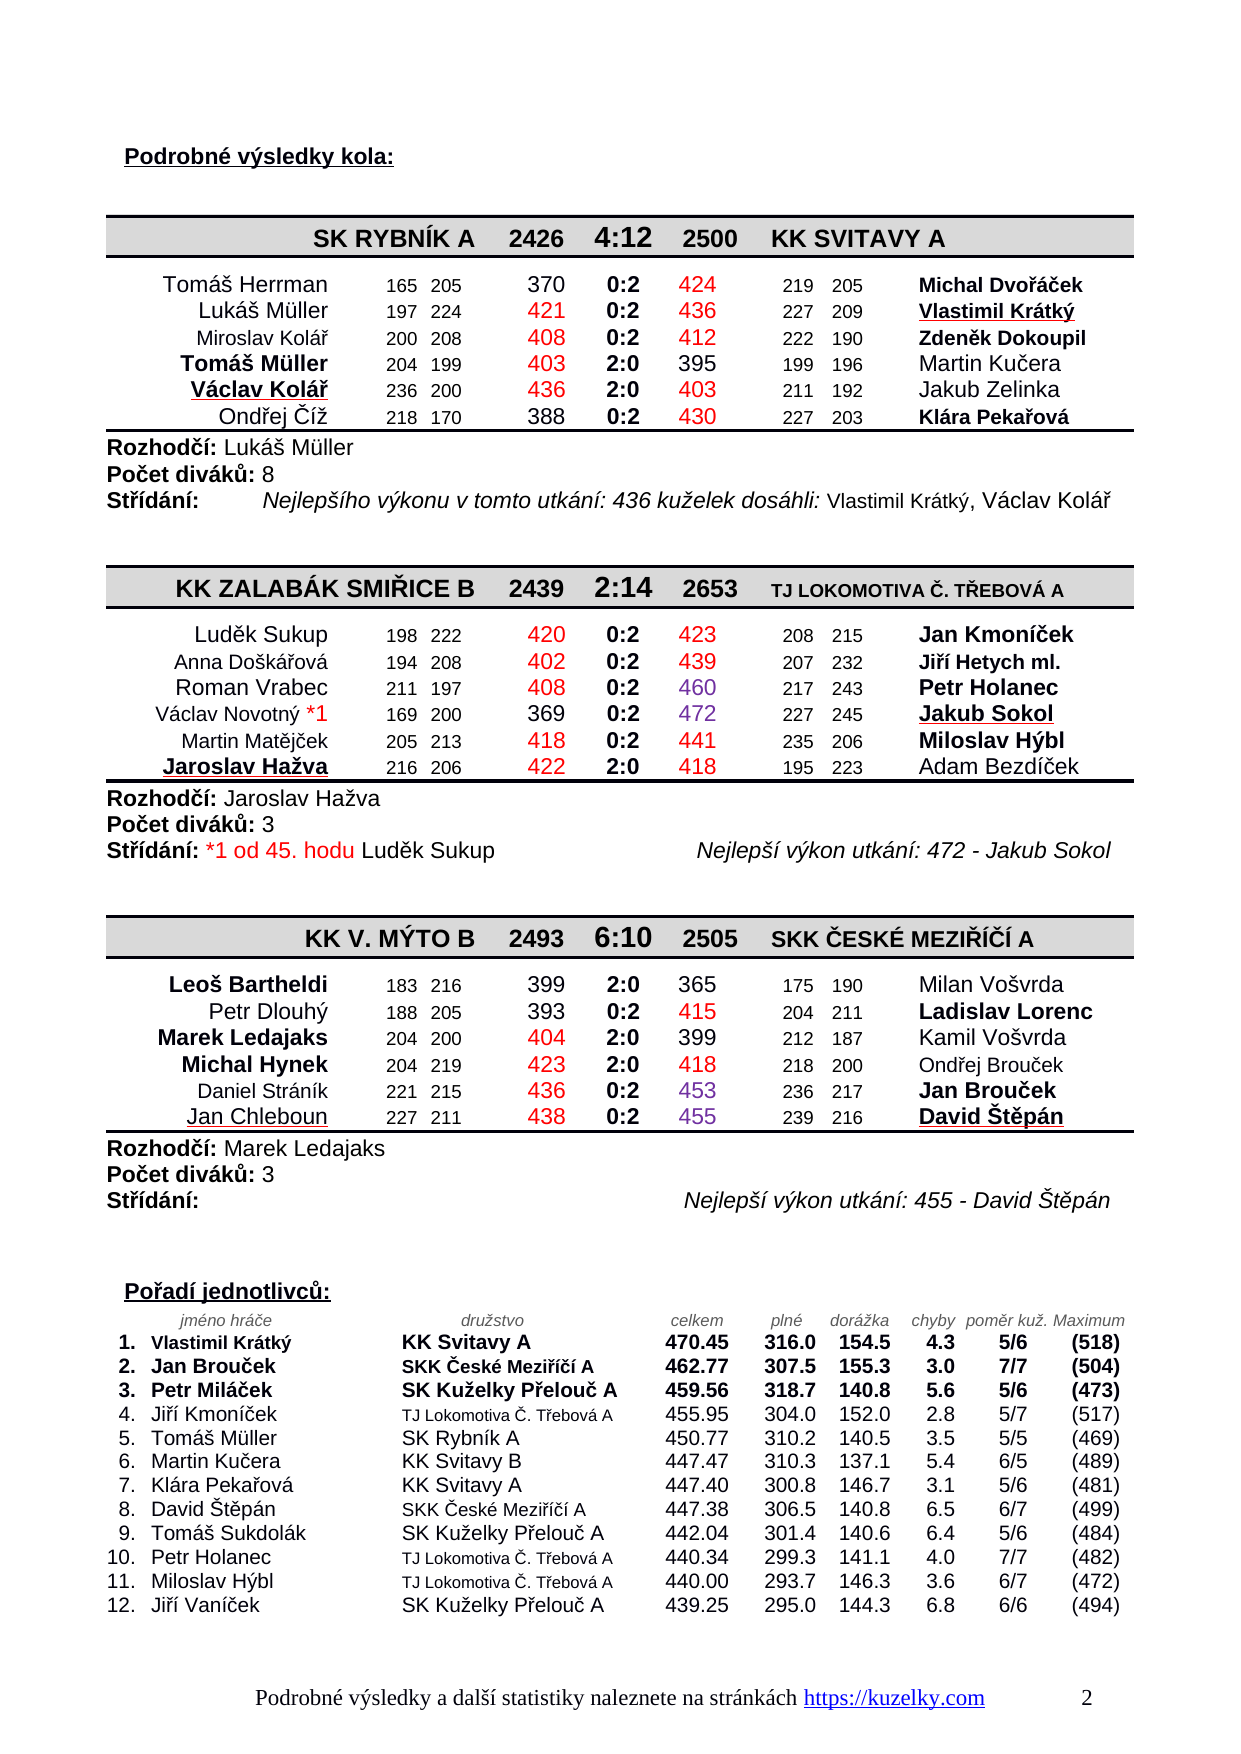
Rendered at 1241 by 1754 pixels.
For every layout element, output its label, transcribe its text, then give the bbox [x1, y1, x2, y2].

text Marek Ledajaks 204 200 404 2:0 399 212 187 Kamil Vošvrda [106, 1024, 1134, 1051]
text Rozhodčí: Lukáš Müller [106, 432, 1134, 461]
text Tomáš Müller 204 199 403 2:0 395 199 196 Martin Kučera [106, 350, 1134, 376]
text KK Zalabák Smiřice B 2439 2:14 2653 TJ Lokomotiva Č. Třebová A [106, 568, 1134, 606]
text 10. Petr Holanec TJ Lokomotiva Č. Třebová A 440.34 299.3 141.1 4.0 7/7 (482) [106, 1545, 1134, 1569]
text jméno hráče družstvo celkem plné dorážka chyby poměr kuž. Maximum [106, 1310, 1134, 1329]
text Martin Matějček 205 213 418 0:2 441 235 206 Miloslav Hýbl [106, 727, 1134, 753]
text Ondřej Číž 218 170 388 0:2 430 227 203 Klára Pekařová [106, 403, 1134, 429]
text Václav Kolář 236 200 436 2:0 403 211 192 Jakub Zelinka [106, 376, 1134, 403]
text Jaroslav Hažva 216 206 422 2:0 418 195 223 Adam Bezdíček [106, 753, 1134, 779]
text 2. Jan Brouček SKK České Meziříčí A 462.77 307.5 155.3 3.0 7/7 (504) [106, 1353, 1134, 1377]
text Leoš Bartheldi 183 216 399 2:0 365 175 190 Milan Vošvrda [106, 971, 1134, 998]
text Michal Hynek 204 219 423 2:0 418 218 200 Ondřej Brouček [106, 1051, 1134, 1077]
text Lukáš Müller 197 224 421 0:2 436 227 209 Vlastimil Krátký [106, 297, 1134, 324]
text Luděk Sukup 198 222 420 0:2 423 208 215 Jan Kmoníček [106, 621, 1134, 648]
text Rozhodčí: Jaroslav Hažva [106, 783, 1134, 811]
text SK Rybník A 2426 4:12 2500 KK Svitavy A [106, 218, 1134, 255]
text Anna Doškářová 194 208 402 0:2 439 207 232 Jiří Hetych ml. [106, 648, 1134, 674]
text Počet diváků: 8 Střídání: Nejlepšího výkonu v tomto utkání: 436 kuželek dosáhli: Vlastimil Krátký, Václav Kolář [106, 461, 1134, 513]
text 11. Miloslav Hýbl TJ Lokomotiva Č. Třebová A 440.00 293.7 146.3 3.6 6/7 (472) [106, 1569, 1134, 1593]
text Počet diváků: 3 Střídání: Nejlepší výkon utkání: 455 - David Štěpán [106, 1161, 1134, 1214]
text 8. David Štěpán SKK České Meziříčí A 447.38 306.5 140.8 6.5 6/7 (499) [106, 1497, 1134, 1521]
text 3. Petr Miláček SK Kuželky Přelouč A 459.56 318.7 140.8 5.6 5/6 (473) [106, 1377, 1134, 1401]
text Václav Novotný *1 169 200 369 0:2 472 227 245 Jakub Sokol [106, 700, 1134, 727]
subtitle Pořadí jednotlivců: [124, 1278, 1140, 1304]
text Roman Vrabec 211 197 408 0:2 460 217 243 Petr Holanec [106, 674, 1134, 700]
subtitle Podrobné výsledky kola: [124, 143, 1140, 169]
text 5. Tomáš Müller SK Rybník A 450.77 310.2 140.5 3.5 5/5 (469) [106, 1425, 1134, 1449]
text 6. Martin Kučera KK Svitavy B 447.47 310.3 137.1 5.4 6/5 (489) [106, 1449, 1134, 1473]
text Počet diváků: 3 Střídání: *1 od 45. hodu Luděk Sukup Nejlepší výkon utkání: 472 - Jakub Sokol [106, 811, 1134, 864]
text 9. Tomáš Sukdolák SK Kuželky Přelouč A 442.04 301.4 140.6 6.4 5/6 (484) [106, 1521, 1134, 1545]
text Miroslav Kolář 200 208 408 0:2 412 222 190 Zdeněk Dokoupil [106, 324, 1134, 350]
text 1. Vlastimil Krátký KK Svitavy A 470.45 316.0 154.5 4.3 5/6 (518) [106, 1329, 1134, 1353]
text 4. Jiří Kmoníček TJ Lokomotiva Č. Třebová A 455.95 304.0 152.0 2.8 5/7 (517) [106, 1401, 1134, 1425]
text Rozhodčí: Marek Ledajaks [106, 1133, 1134, 1161]
text Daniel Stráník 221 215 436 0:2 453 236 217 Jan Brouček [106, 1077, 1134, 1103]
text 7. Klára Pekařová KK Svitavy A 447.40 300.8 146.7 3.1 5/6 (481) [106, 1473, 1134, 1497]
text 12. Jiří Vaníček SK Kuželky Přelouč A 439.25 295.0 144.3 6.8 6/6 (494) [106, 1593, 1134, 1617]
text Petr Dlouhý 188 205 393 0:2 415 204 211 Ladislav Lorenc [106, 998, 1134, 1024]
text Jan Chleboun 227 211 438 0:2 455 239 216 David Štěpán [106, 1103, 1134, 1129]
text KK V. Mýto B 2493 6:10 2505 SKK České Meziříčí A [106, 918, 1134, 956]
text Tomáš Herrman 165 205 370 0:2 424 219 205 Michal Dvořáček [106, 271, 1134, 297]
